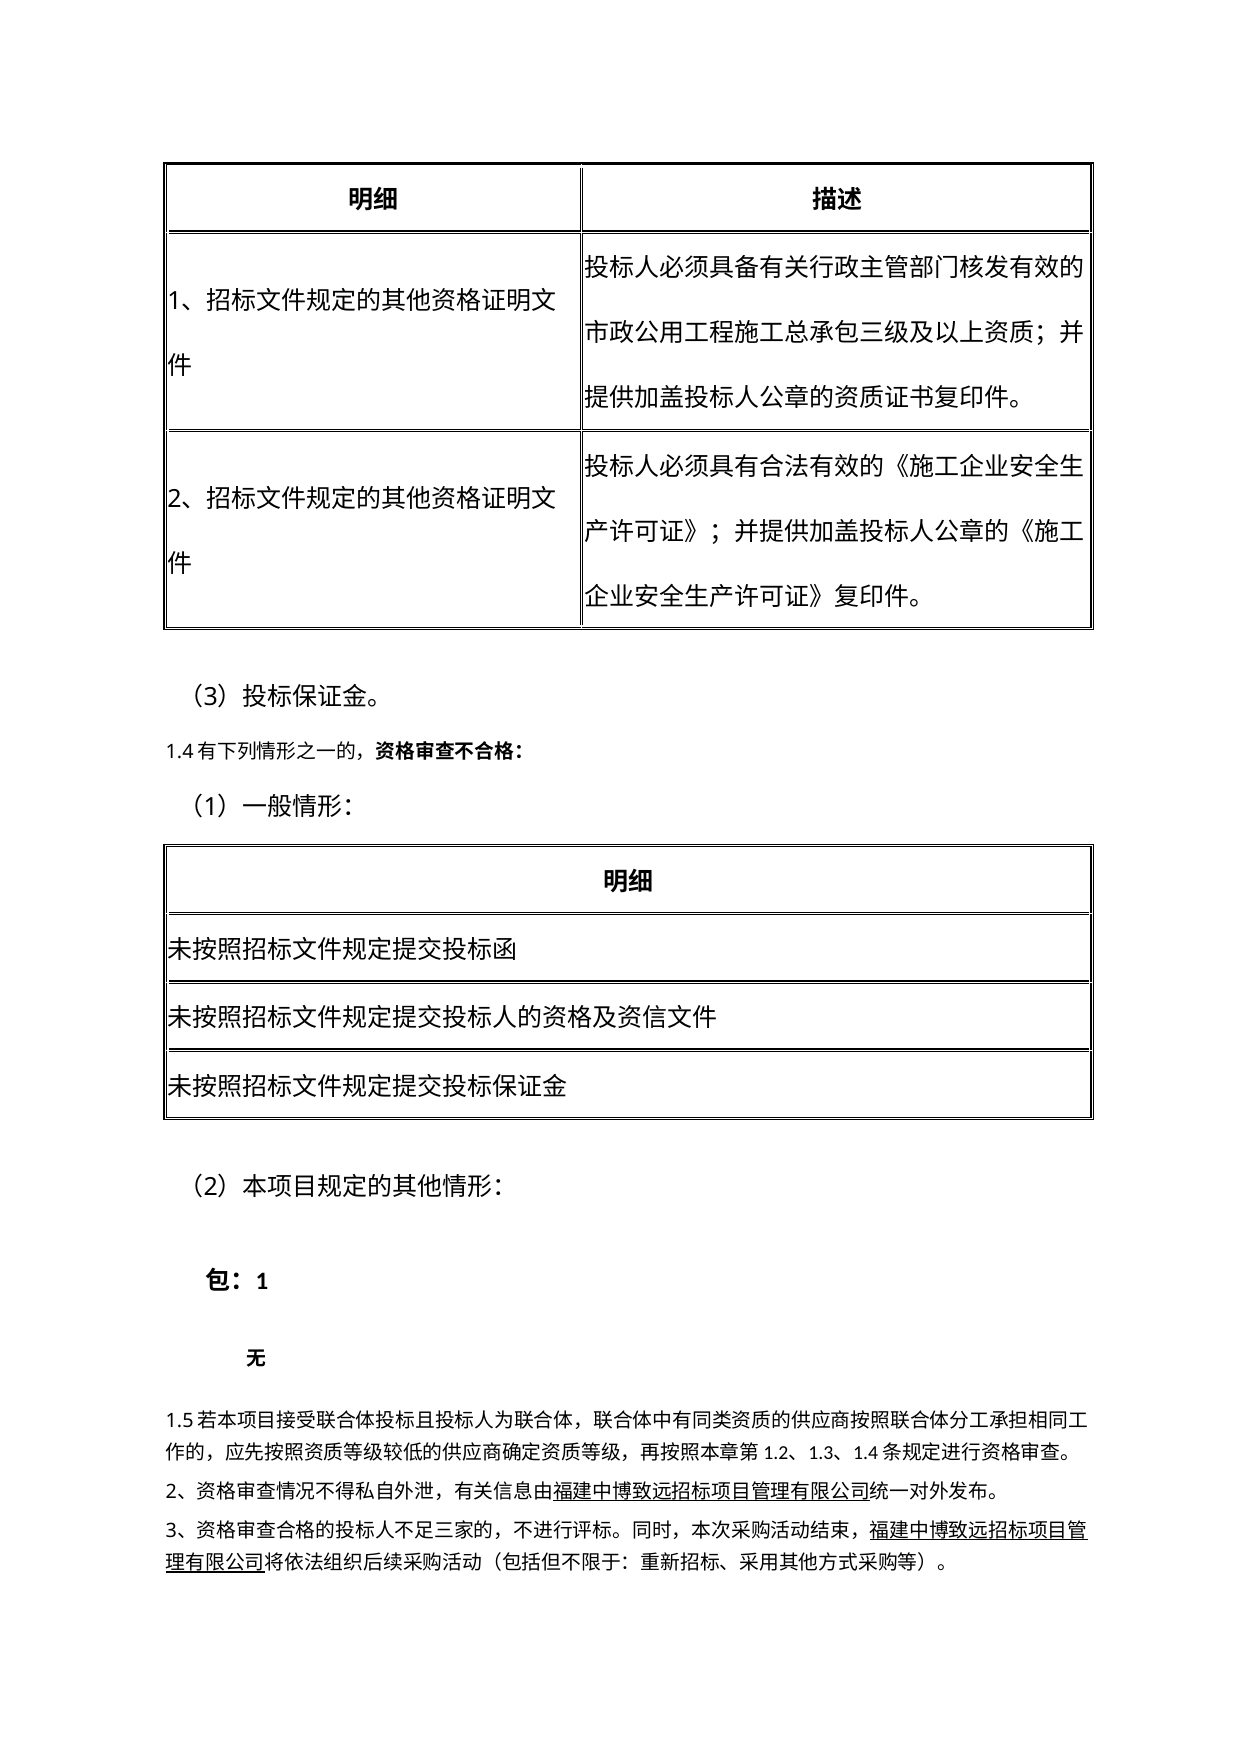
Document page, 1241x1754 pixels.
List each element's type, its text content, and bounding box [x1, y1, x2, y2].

text 1.5若本项目接受联合体投标且投标人为联合体，联合体中有同类资质的供应商按照联合体分工承担相同工作的，应先按照资质等级较低的供应商确定资质等级，再按照本章第1.2、1.3、1.4条规定进行资格审查。 [165, 1402, 1092, 1467]
text （3）投标保证金。 [165, 662, 1092, 727]
table_cell 投标人必须具备有关行政主管部门核发有效的市政公用工程施工总承包三级及以上资质；并提供加盖投标人公章的资质证书复印件。 [583, 230, 1091, 428]
table_cell 2、招标文件规定的其他资格证明文件 [167, 429, 582, 627]
table_header 描述 [582, 165, 1090, 230]
table_cell 未按照招标文件规定提交投标人的资格及资信文件 [167, 980, 1091, 1048]
table_header 明细 [167, 847, 1090, 912]
text 3、资格审查合格的投标人不足三家的，不进行评标。同时，本次采购活动结束，福建中博致远招标项目管理有限公司将依法组织后续采购活动（包括但不限于：重新招标、采用其他方式采购等）。 [165, 1512, 1092, 1577]
text （1）一般情形： [165, 772, 1092, 837]
table_header 明细 [167, 165, 582, 230]
text 包：1 [165, 1246, 1092, 1311]
table_cell 1、招标文件规定的其他资格证明文件 [167, 230, 580, 428]
text 2、资格审查情况不得私自外泄，有关信息由福建中博致远招标项目管理有限公司统一对外发布。 [165, 1473, 1092, 1506]
table_cell 未按照招标文件规定提交投标函 [165, 912, 1092, 980]
text 1.4有下列情形之一的，资格审查不合格： [165, 734, 1092, 766]
text （2）本项目规定的其他情形： [165, 1152, 1092, 1217]
text 无 [165, 1341, 1092, 1373]
table_cell 未按照招标文件规定提交投标保证金 [167, 1048, 1091, 1117]
table_cell 投标人必须具有合法有效的《施工企业安全生产许可证》；并提供加盖投标人公章的《施工企业安全生产许可证》复印件。 [582, 429, 1091, 627]
